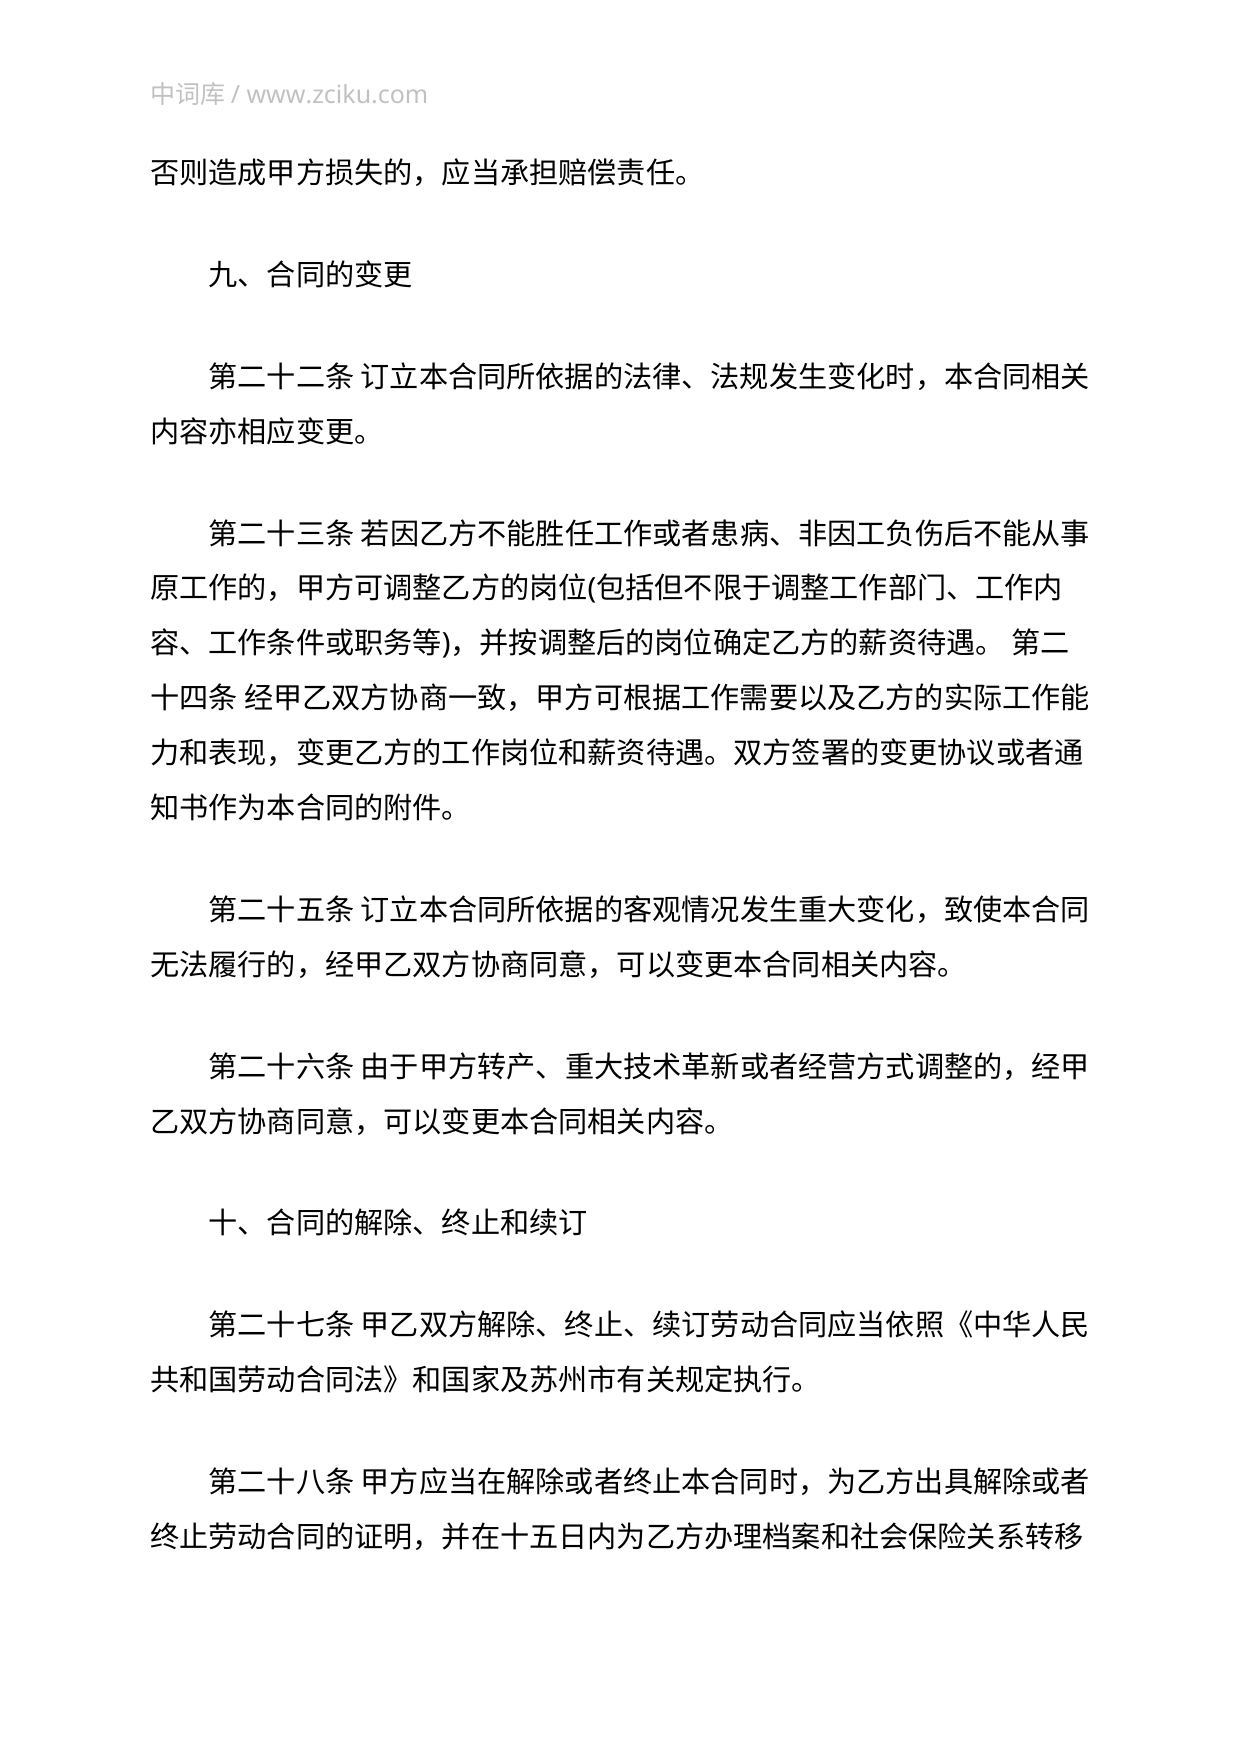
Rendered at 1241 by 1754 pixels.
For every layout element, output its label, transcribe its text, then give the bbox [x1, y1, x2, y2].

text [150, 1458, 1090, 1556]
text 第二十七条 甲乙双方解除、终止、续订劳动合同应当依照《中华人民共和国劳动合同法》和国家及苏州市有关规定执行。 [150, 1302, 1090, 1399]
text 十、合同的解除、终止和续订 [150, 1200, 1090, 1242]
text 第二十三条 若因乙方不能胜任工作或者患病、非因工负伤后不能从事原工作的，甲方可调整乙方的岗位(包括但不限于调整工作部门、工作内容、工作条件或职务等)，并按调整后的岗位确定乙方的薪资待遇。 第二十四条 经甲乙双方协商一致，甲方可根据工作需要以及乙方的实际工作能力和表现，变更乙方的工作岗位和薪资待遇。双方签署的变更协议或者通知书作为本合同的附件。 [150, 510, 1090, 827]
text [150, 150, 1090, 192]
text 第二十五条 订立本合同所依据的客观情况发生重大变化，致使本合同无法履行的，经甲乙双方协商同意，可以变更本合同相关内容。 [150, 887, 1090, 984]
text 九、合同的变更 [150, 252, 1090, 294]
text 第二十六条 由于甲方转产、重大技术革新或者经营方式调整的，经甲乙双方协商同意，可以变更本合同相关内容。 [150, 1043, 1090, 1141]
text 第二十二条 订立本合同所依据的法律、法规发生变化时，本合同相关内容亦相应变更。 [150, 353, 1090, 451]
